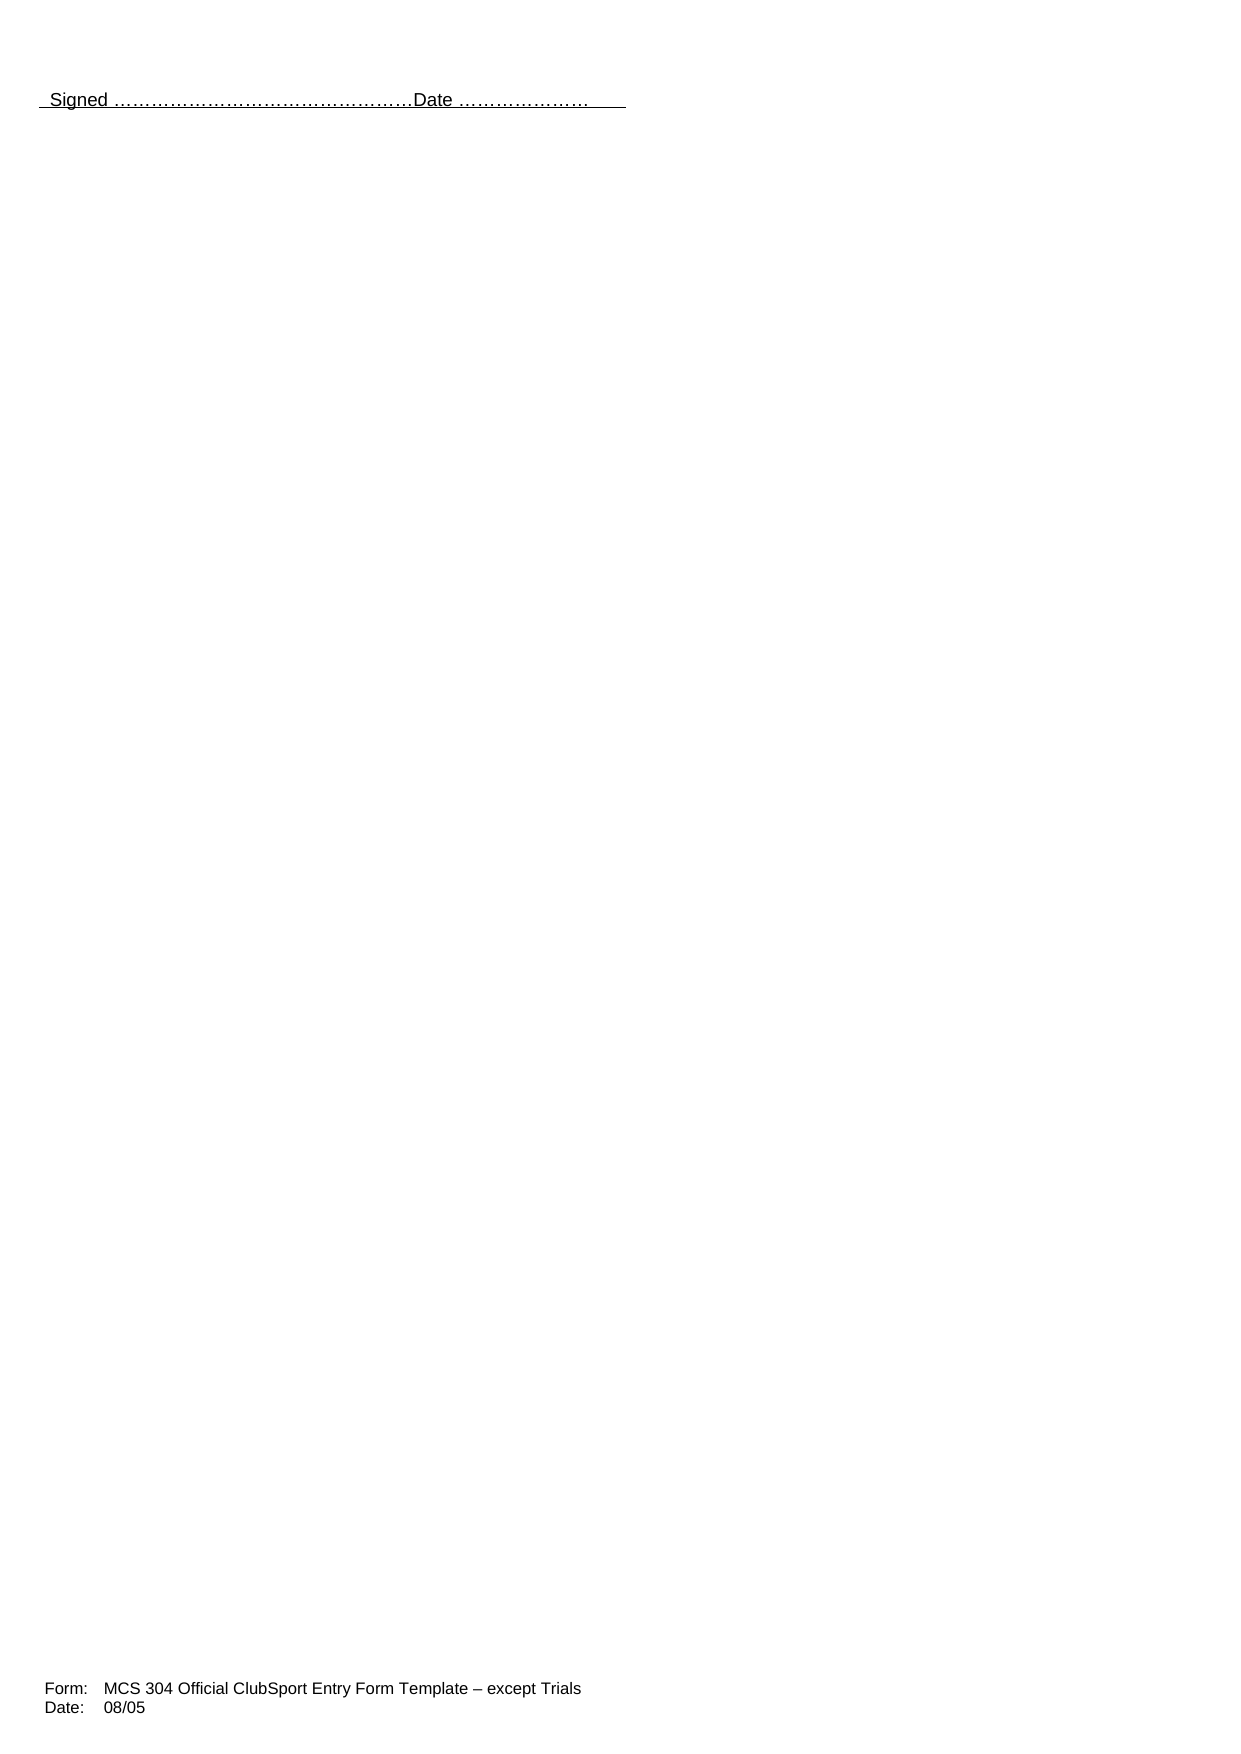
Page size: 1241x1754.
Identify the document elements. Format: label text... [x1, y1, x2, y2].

text Signed …………………………………………Date ………………… [44, 89, 605, 107]
